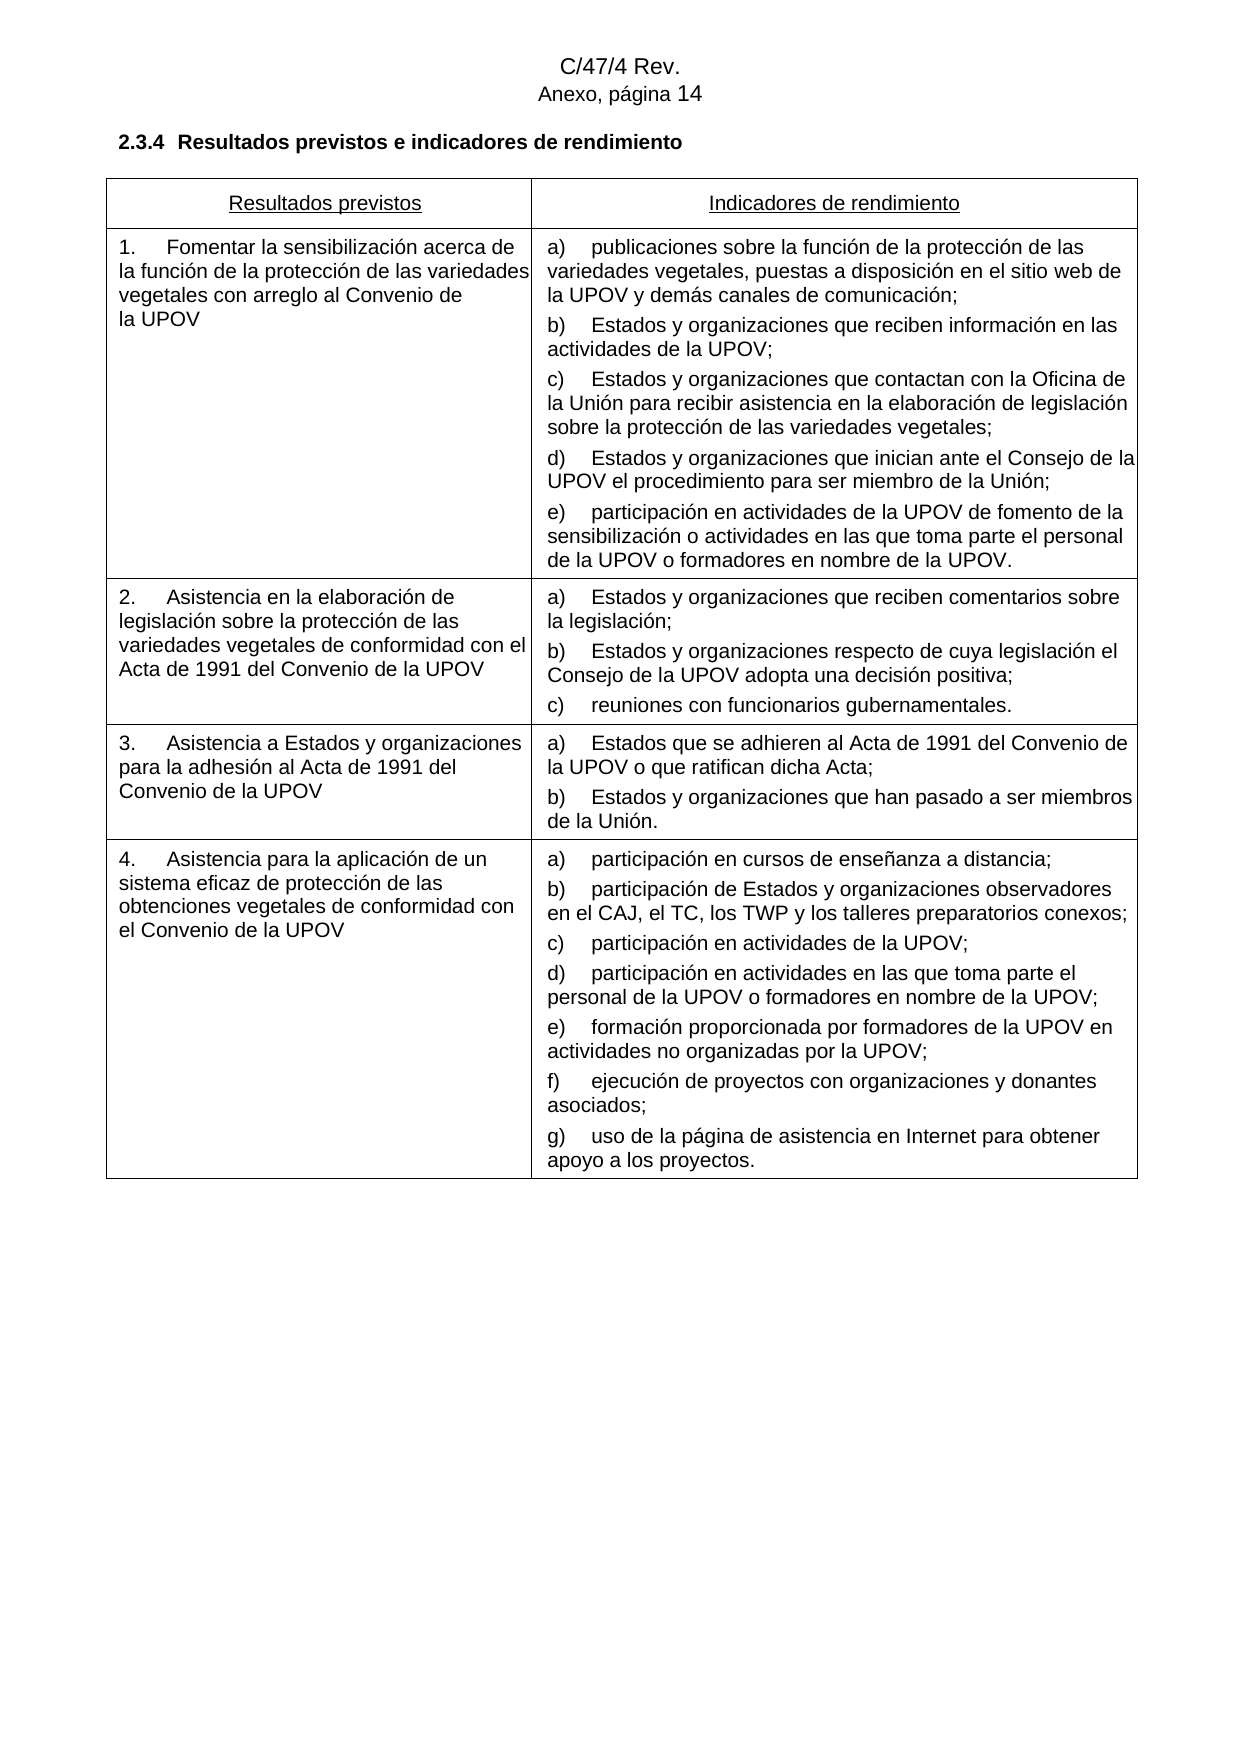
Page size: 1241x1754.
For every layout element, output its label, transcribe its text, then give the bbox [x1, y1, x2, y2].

table_cell 3. Asistencia a Estados y organizaciones para la adhesión al Acta de 1991 del Convenio de la UPOV [107, 725, 531, 839]
table_cell a) Estados que se adhieren al Acta de 1991 del Convenio de la UPOV o que ratifican dicha Acta; b) Estados y organizaciones que han pasado a ser miembros de la Unión. [532, 725, 1137, 839]
table_cell 4. Asistencia para la aplicación de un sistema eficaz de protección de las obtenciones vegetales de conformidad con el Convenio de la UPOV [107, 840, 531, 1178]
table_cell 2. Asistencia en la elaboración de legislación sobre la protección de las variedades vegetales de conformidad con el Acta de 1991 del Convenio de la UPOV [107, 579, 531, 723]
table_cell a) Estados y organizaciones que reciben comentarios sobre la legislación; b) Estados y organizaciones respecto de cuya legislación el Consejo de la UPOV adopta una decisión positiva; c) reuniones con funcionarios gubernamentales. [532, 579, 1137, 723]
table_header Indicadores de rendimiento [532, 179, 1137, 228]
table_cell 1. Fomentar la sensibilización acerca de la función de la protección de las variedades vegetales con arreglo al Convenio de la UPOV [107, 229, 531, 578]
subtitle 2.3.4 Resultados previstos e indicadores de rendimiento [118, 130, 1122, 154]
table_header Resultados previstos [107, 179, 531, 228]
table_cell a) participación en cursos de enseñanza a distancia; b) participación de Estados y organizaciones observadores en el CAJ, el TC, los TWP y los talleres preparatorios conexos; c) participación en actividades de la UPOV; d) participación en actividades en las que toma parte el personal de la UPOV o formadores en nombre de la UPOV; e) formación proporcionada por formadores de la UPOV en actividades no organizadas por la UPOV; f) ejecución de proyectos con organizaciones y donantes asociados; g) uso de la página de asistencia en Internet para obtener apoyo a los proyectos. [532, 840, 1137, 1178]
table_cell a) publicaciones sobre la función de la protección de las variedades vegetales, puestas a disposición en el sitio web de la UPOV y demás canales de comunicación; b) Estados y organizaciones que reciben información en las actividades de la UPOV; c) Estados y organizaciones que contactan con la Oficina de la Unión para recibir asistencia en la elaboración de legislación sobre la protección de las variedades vegetales; d) Estados y organizaciones que inician ante el Consejo de la UPOV el procedimiento para ser miembro de la Unión; e) participación en actividades de la UPOV de fomento de la sensibilización o actividades en las que toma parte el personal de la UPOV o formadores en nombre de la UPOV. [532, 229, 1137, 578]
